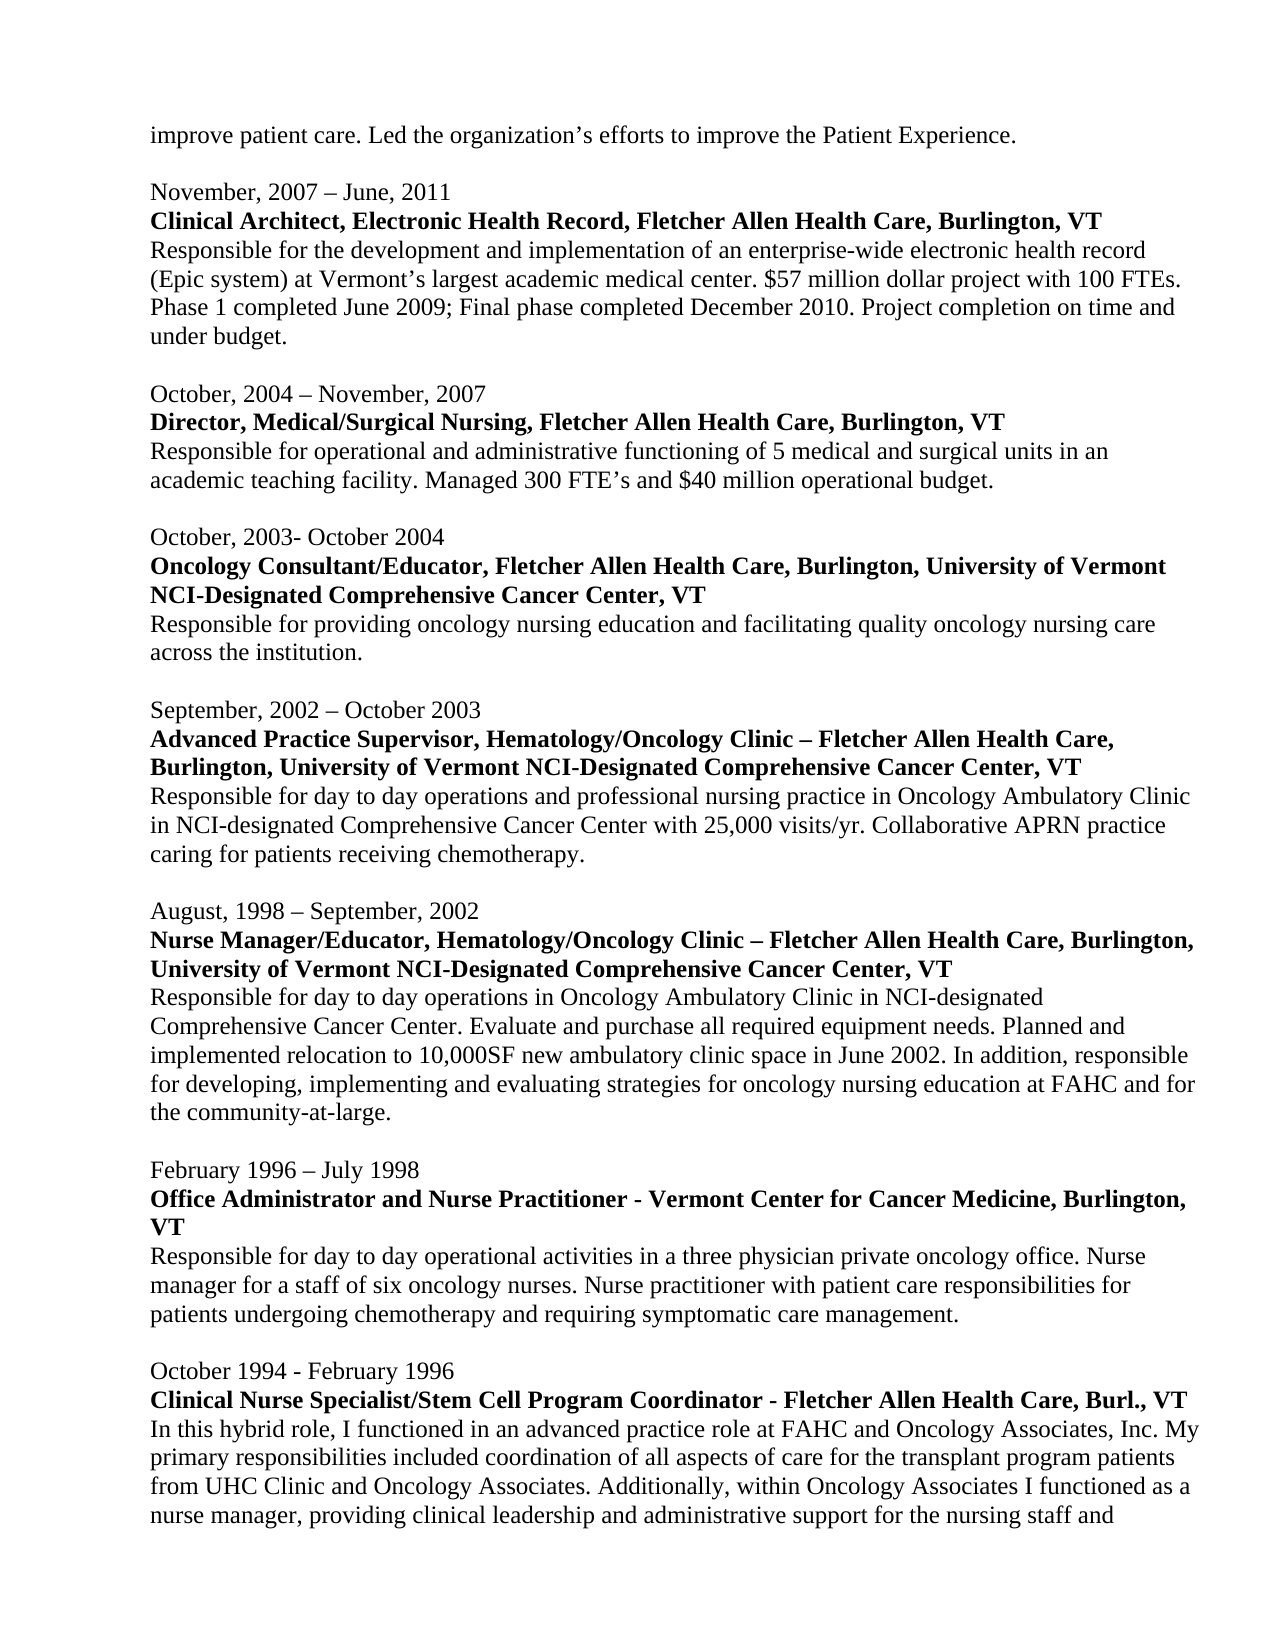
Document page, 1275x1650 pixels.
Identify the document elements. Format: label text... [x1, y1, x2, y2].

text Advanced Practice Supervisor, Hematology/Oncology Clinic – Fletcher Allen Health Care, , NCI-Designated Comprehensive Cancer Center, VT [150, 724, 1200, 781]
text Responsible for day to day operational activities in a three physician private oncology office. Nurse manager for a staff of six oncology nurses. Nurse practitioner with patient care responsibilities for patients undergoing chemotherapy and requiring symptomatic care management. [150, 1241, 1200, 1327]
subtitle August, 1998 – September, 2002 [150, 896, 1200, 925]
text Clinical Architect, Electronic Health Record, Fletcher Allen Health Care, [150, 206, 1200, 235]
text October, 2003- October 2004 [150, 522, 1200, 551]
text October, 2004 – November, 2007 [150, 379, 1200, 407]
subtitle Nurse Manager/Educator, Hematology/Oncology Clinic – Fletcher Allen Health Care, , University of [150, 925, 1200, 982]
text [150, 120, 1200, 149]
text Office Administrator and Nurse Practitioner - for Cancer Medicine, , VT [150, 1184, 1200, 1241]
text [150, 1414, 1200, 1529]
text Director, Medical/Surgical Nursing, Fletcher Allen Health Care, [150, 407, 1200, 436]
text October 1994 - February 1996 [150, 1356, 1200, 1385]
text Responsible for day to day operations in Oncology Ambulatory Clinic in NCI-designated Comprehensive Cancer Center. Evaluate and purchase all required equipment needs. Planned and implemented relocation to 10,000SF new ambulatory clinic space in June 2002. In addition, responsible for developing, implementing and evaluating strategies for oncology nursing education at FAHC and for the community-at-large. [150, 982, 1200, 1126]
text Responsible for providing oncology nursing education and facilitating quality oncology nursing care across the institution. [150, 609, 1200, 666]
text Clinical Nurse Specialist/Stem Cell Program Coordinator - Fletcher Allen Health Care, [150, 1385, 1200, 1414]
text February 1996 – July 1998 [150, 1155, 1200, 1184]
text Oncology Consultant/Educator, Fletcher Allen Health Care, , University of [150, 551, 1200, 609]
text Responsible for operational and administrative functioning of 5 medical and surgical units in an academic teaching facility. Managed 300 FTE’s and $40 million operational budget. [150, 436, 1200, 494]
text September, 2002 – October 2003 [150, 695, 1200, 724]
text Responsible for the development and implementation of an enterprise-wide electronic health record (Epic system) at Vermont’s largest academic medical center. $57 million dollar project with 100 FTEs. Phase 1 completed June 2009; Final phase completed December 2010. Project completion on time and under budget. [150, 235, 1200, 350]
text November, 2007 – June, 2011 [150, 177, 1200, 206]
text Responsible for day to day operations and professional nursing practice in Oncology Ambulatory Clinic in NCI-designated Comprehensive Cancer Center with 25,000 visits/yr. Collaborative APRN practice caring for patients receiving chemotherapy. [150, 781, 1200, 867]
